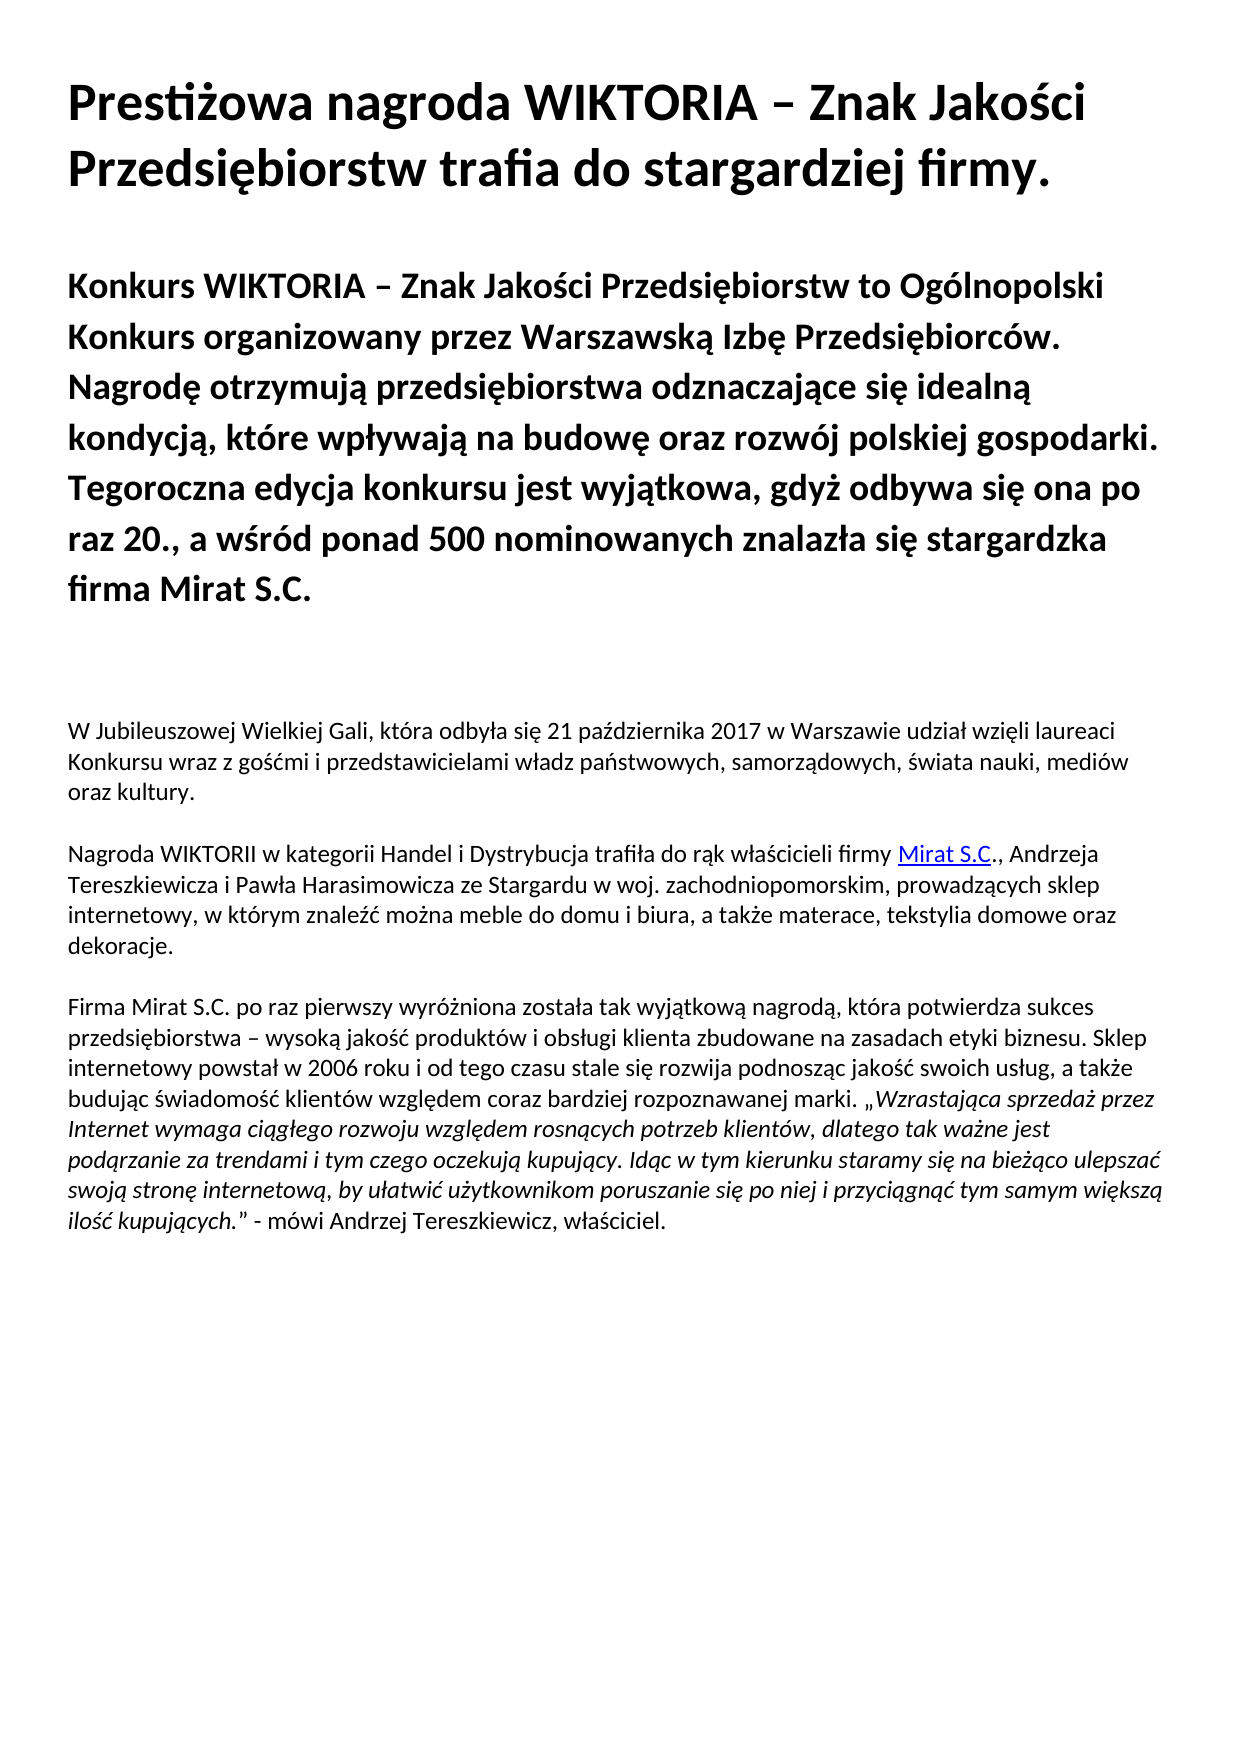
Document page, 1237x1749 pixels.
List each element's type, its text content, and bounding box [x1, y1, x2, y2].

text W Jubileuszowej Wielkiej Gali, która odbyła się 21 października 2017 w Warszawie udział wzięli laureaci Konkursu wraz z gośćmi i przedstawicielami władz państwowych, samorządowych, świata nauki, mediów oraz kultury. [68, 715, 1169, 807]
text Nagroda WIKTORII w kategorii Handel i Dystrybucja trafiła do rąk właścicieli firmy Mirat S.C., Andrzeja Tereszkiewicza i Pawła Harasimowicza ze Stargardu w woj. zachodniopomorskim, prowadzących sklep internetowy, w którym znaleźć można meble do domu i biura, a także materace, tekstylia domowe oraz dekoracje. [68, 838, 1169, 960]
text Prestiżowa nagroda WIKTORIA – Znak Jakości Przedsiębiorstw trafia do stargardziej firmy. [68, 68, 1169, 200]
text Firma Mirat S.C. po raz pierwszy wyróżniona została tak wyjątkową nagrodą, która potwierdza sukces przedsiębiorstwa – wysoką jakość produktów i obsługi klienta zbudowane na zasadach etyki biznesu. Sklep internetowy powstał w 2006 roku i od tego czasu stale się rozwija podnosząc jakość swoich usług, a także budując świadomość klientów względem coraz bardziej rozpoznawanej marki. „Wzrastająca sprzedaż przez Internet wymaga ciągłego rozwoju względem rosnących potrzeb klientów, dlatego tak ważne jest podąrzanie za trendami i tym czego oczekują kupujący. Idąc w tym kierunku staramy się na bieżąco ulepszać swoją stronę internetową, by ułatwić użytkownikom poruszanie się po niej i przyciągnąć tym samym większą ilość kupujących.” - mówi Andrzej Tereszkiewicz, właściciel. [68, 992, 1169, 1236]
text Konkurs WIKTORIA – Znak Jakości Przedsiębiorstw to Ogólnopolski Konkurs organizowany przez Warszawską Izbę Przedsiębiorców. Nagrodę otrzymują przedsiębiorstwa odznaczające się idealną kondycją, które wpływają na budowę oraz rozwój polskiej gospodarki. Tegoroczna edycja konkursu jest wyjątkowa, gdyż odbywa się ona po raz 20., a wśród ponad 500 nominowanych znalazła się stargardzka firma Mirat S.C. [68, 262, 1169, 611]
